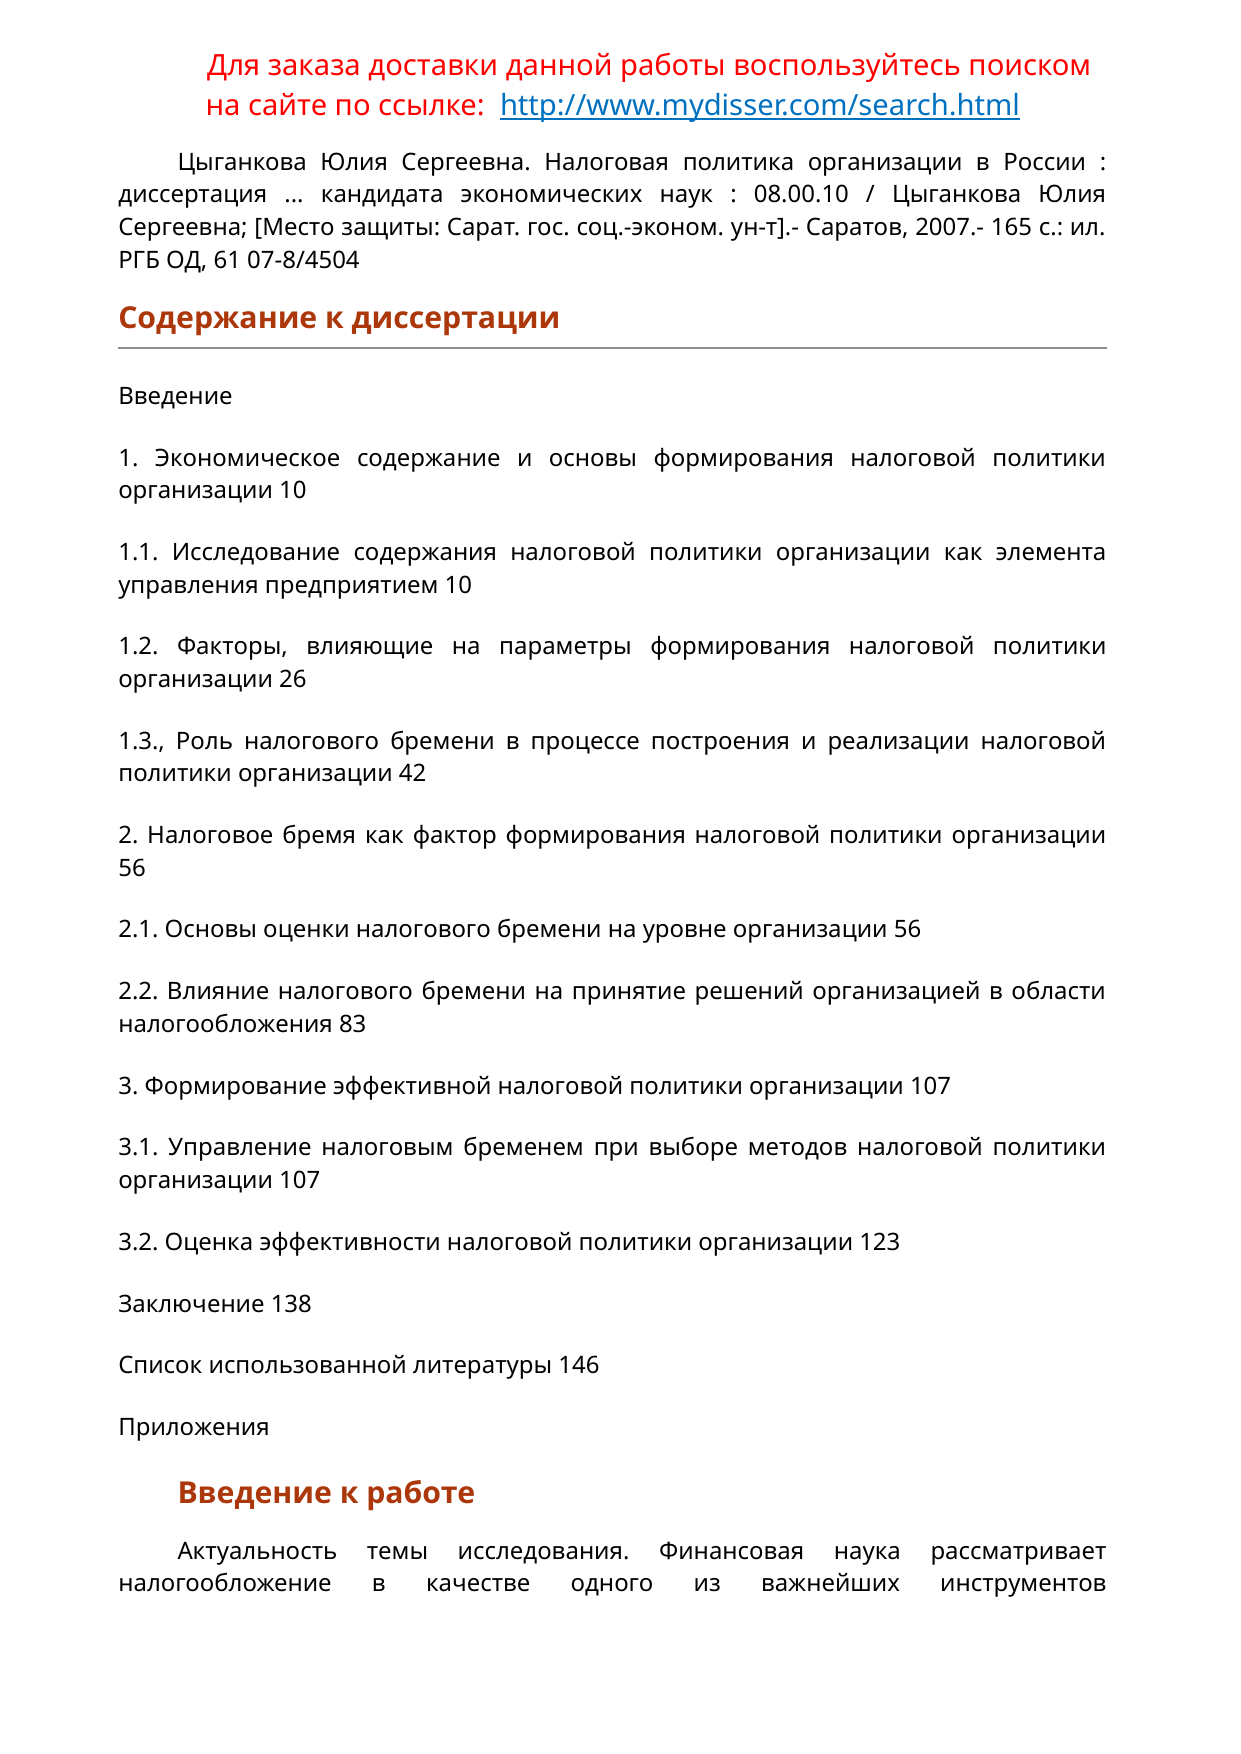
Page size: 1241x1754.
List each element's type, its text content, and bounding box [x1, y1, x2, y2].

text 3. Формирование эффективной налоговой политики организации 107 [118, 1068, 1107, 1101]
text 3.2. Оценка эффективности налоговой политики организации 123 [118, 1224, 1107, 1257]
text 1.1. Исследование содержания налоговой политики организации как элемента управления предприятием 10 [118, 535, 1107, 600]
text 2. Налоговое бремя как фактор формирования налоговой политики организации 56 [118, 818, 1107, 883]
text Приложения [118, 1410, 1107, 1442]
text Цыганкова Юлия Сергеевна. Налоговая политика организации в России : диссертация ... кандидата экономических наук : 08.00.10 / Цыганкова Юлия Сергеевна; [Место защиты: Сарат. гос. соц.-эконом. ун-т].- Саратов, 2007.- 165 с.: ил. РГБ ОД, 61 07-8/4504 [118, 144, 1107, 177]
text Введение [118, 379, 1107, 411]
text 1.2. Факторы, влияющие на параметры формирования налоговой политики организации 26 [118, 629, 1107, 694]
text 3.1. Управление налоговым бременем при выборе методов налоговой политики организации 107 [118, 1130, 1107, 1195]
text Цыганкова Юлия Сергеевна. Налоговая политика организации в России : диссертация ... кандидата экономических наук : 08.00.10 / Цыганкова Юлия Сергеевна; [Место защиты: Сарат. гос. соц.-эконом. ун-т].- Саратов, 2007.- 165 с.: ил. РГБ ОД, 61 07-8/4504 [118, 242, 1107, 275]
text Список использованной литературы 146 [118, 1348, 1107, 1381]
text Содержание к диссертации [118, 296, 1107, 347]
text 2.1. Основы оценки налогового бремени на уровне организации 56 [118, 912, 1107, 945]
text Заключение 138 [118, 1286, 1107, 1319]
text 1. Экономическое содержание и основы формирования налоговой политики организации 10 [118, 440, 1107, 506]
text 1.3., Роль налогового бремени в процессе построения и реализации налоговой политики организации 42 [118, 723, 1107, 789]
text 2.2. Влияние налогового бремени на принятие решений организацией в области налогообложения 83 [118, 974, 1107, 1039]
